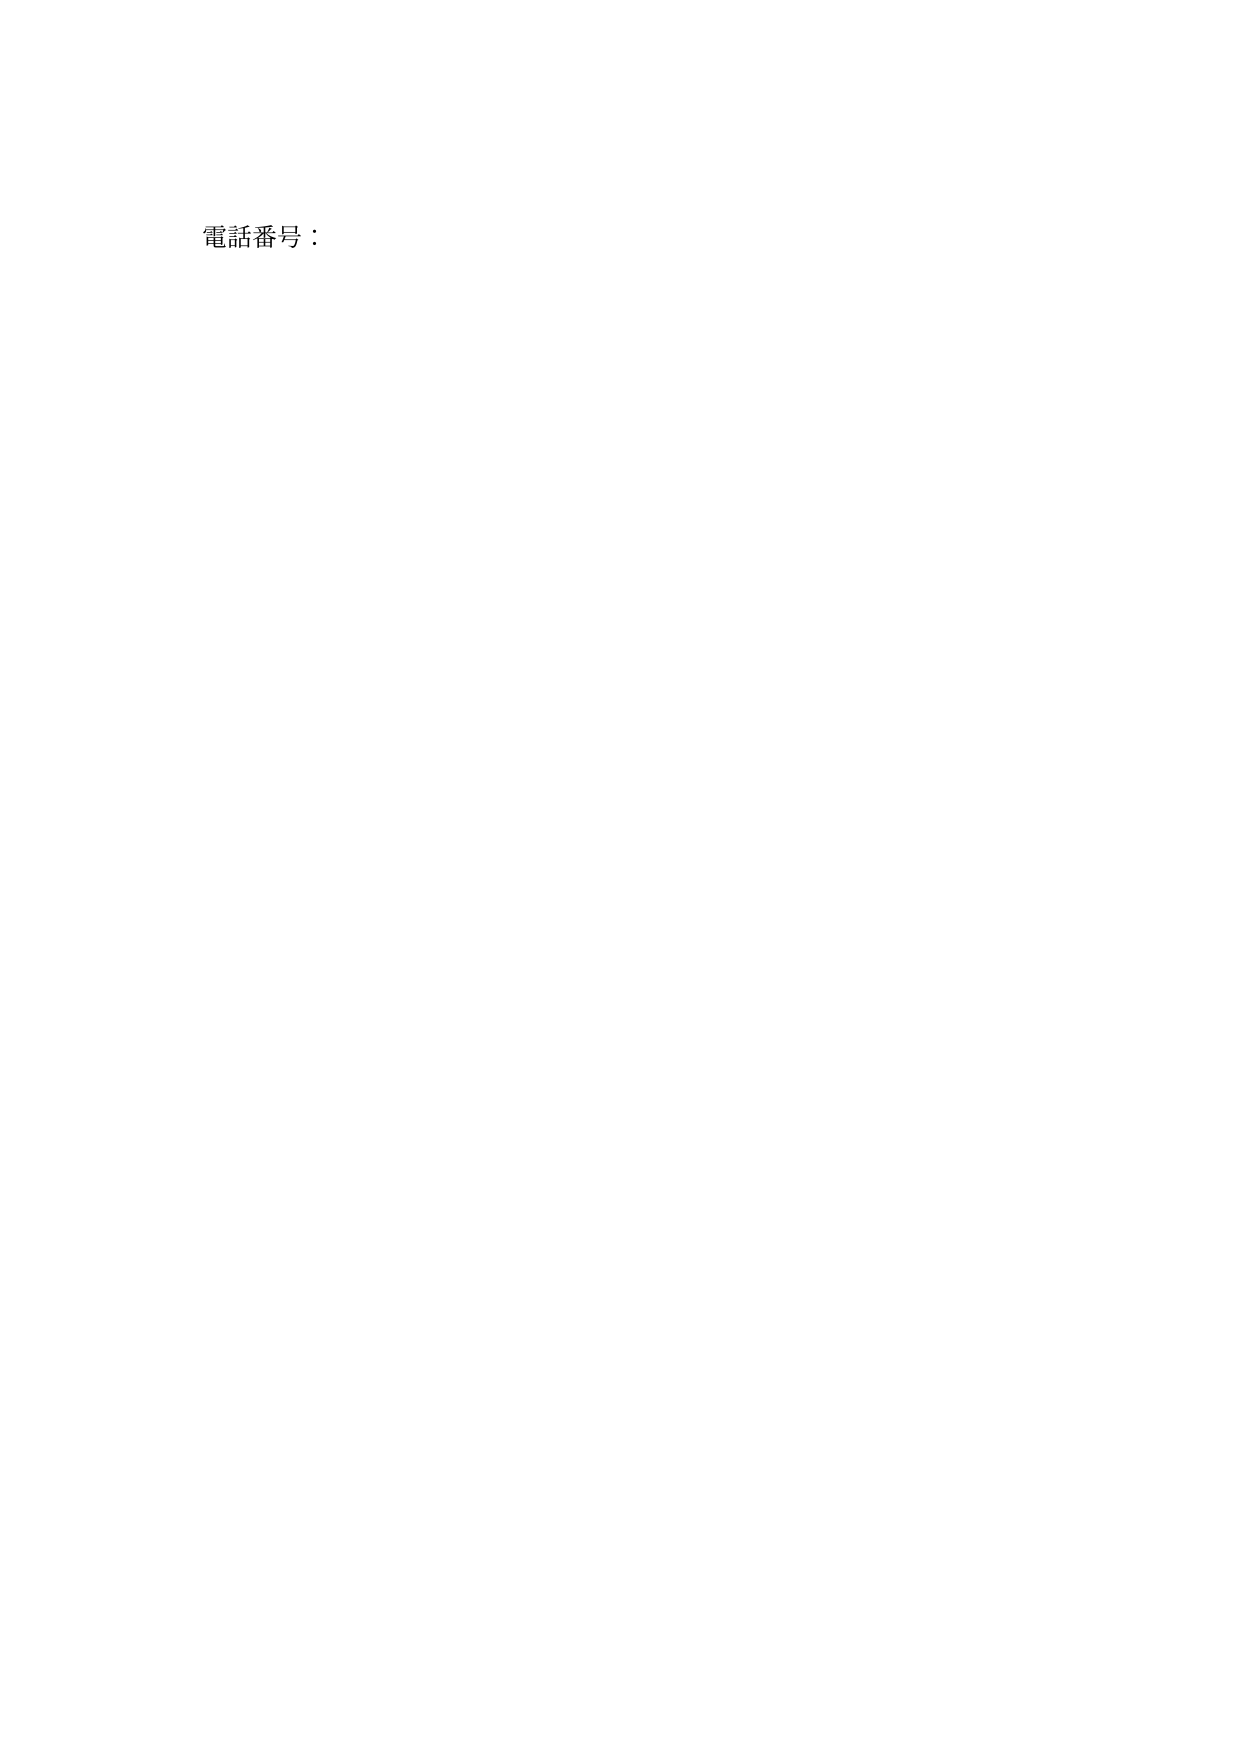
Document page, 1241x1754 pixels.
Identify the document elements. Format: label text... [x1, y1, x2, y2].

text 電話番号： [177, 217, 1063, 254]
